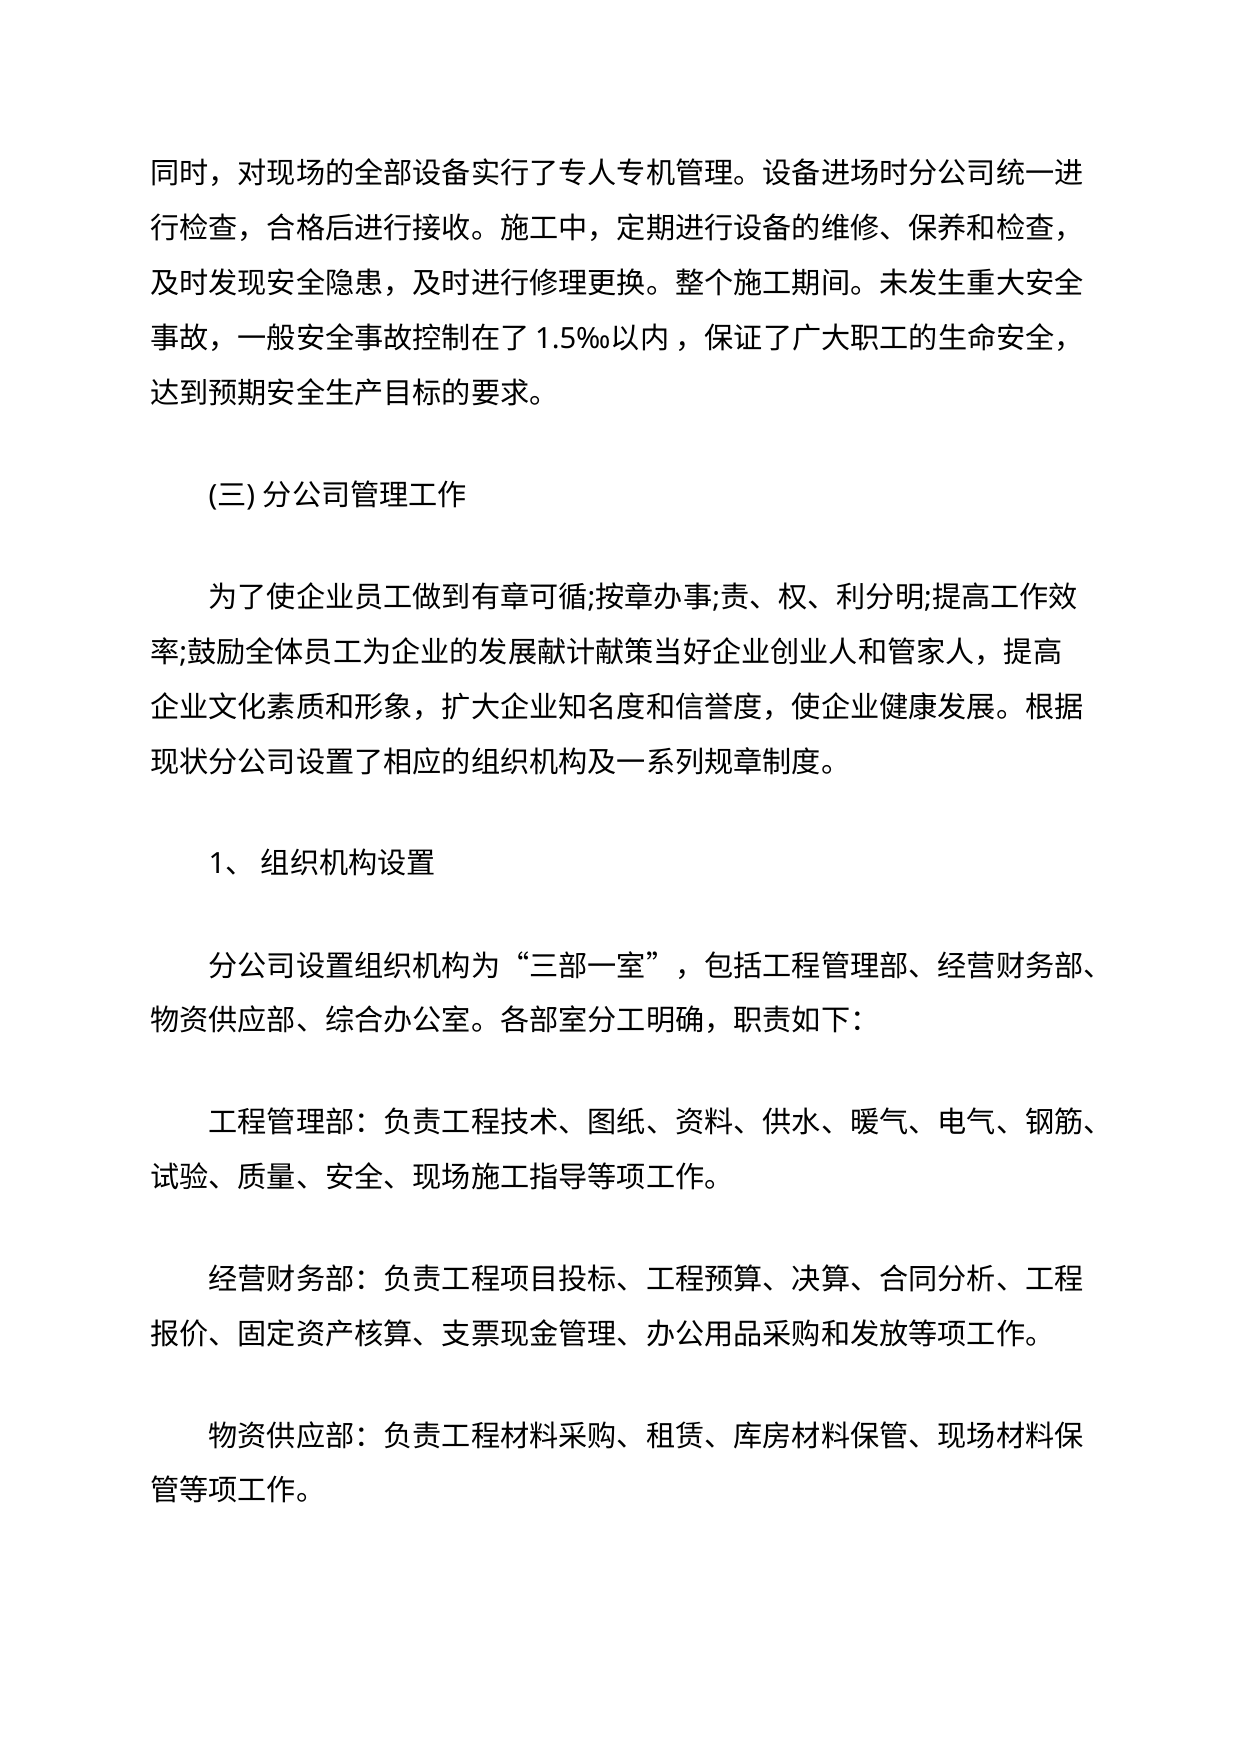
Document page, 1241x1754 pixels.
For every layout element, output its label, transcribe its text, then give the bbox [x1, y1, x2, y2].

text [150, 150, 1090, 412]
text 为了使企业员工做到有章可循;按章办事;责、权、利分明;提高工作效率;鼓励全体员工为企业的发展献计献策当好企业创业人和管家人，提高企业文化素质和形象，扩大企业知名度和信誉度，使企业健康发展。根据现状分公司设置了相应的组织机构及一系列规章制度。 [150, 573, 1090, 781]
text 经营财务部：负责工程项目投标、工程预算、决算、合同分析、工程报价、固定资产核算、支票现金管理、办公用品采购和发放等项工作。 [150, 1255, 1090, 1353]
text 1、 组织机构设置 [150, 840, 1090, 882]
text 工程管理部：负责工程技术、图纸、资料、供水、暖气、电气、钢筋、试验、质量、安全、现场施工指导等项工作。 [150, 1099, 1090, 1196]
text 分公司设置组织机构为“三部一室”，包括工程管理部、经营财务部、物资供应部、综合办公室。各部室分工明确，职责如下： [150, 942, 1090, 1039]
text (三) 分公司管理工作 [150, 471, 1090, 514]
text 物资供应部：负责工程材料采购、租赁、库房材料保管、现场材料保管等项工作。 [150, 1412, 1090, 1509]
